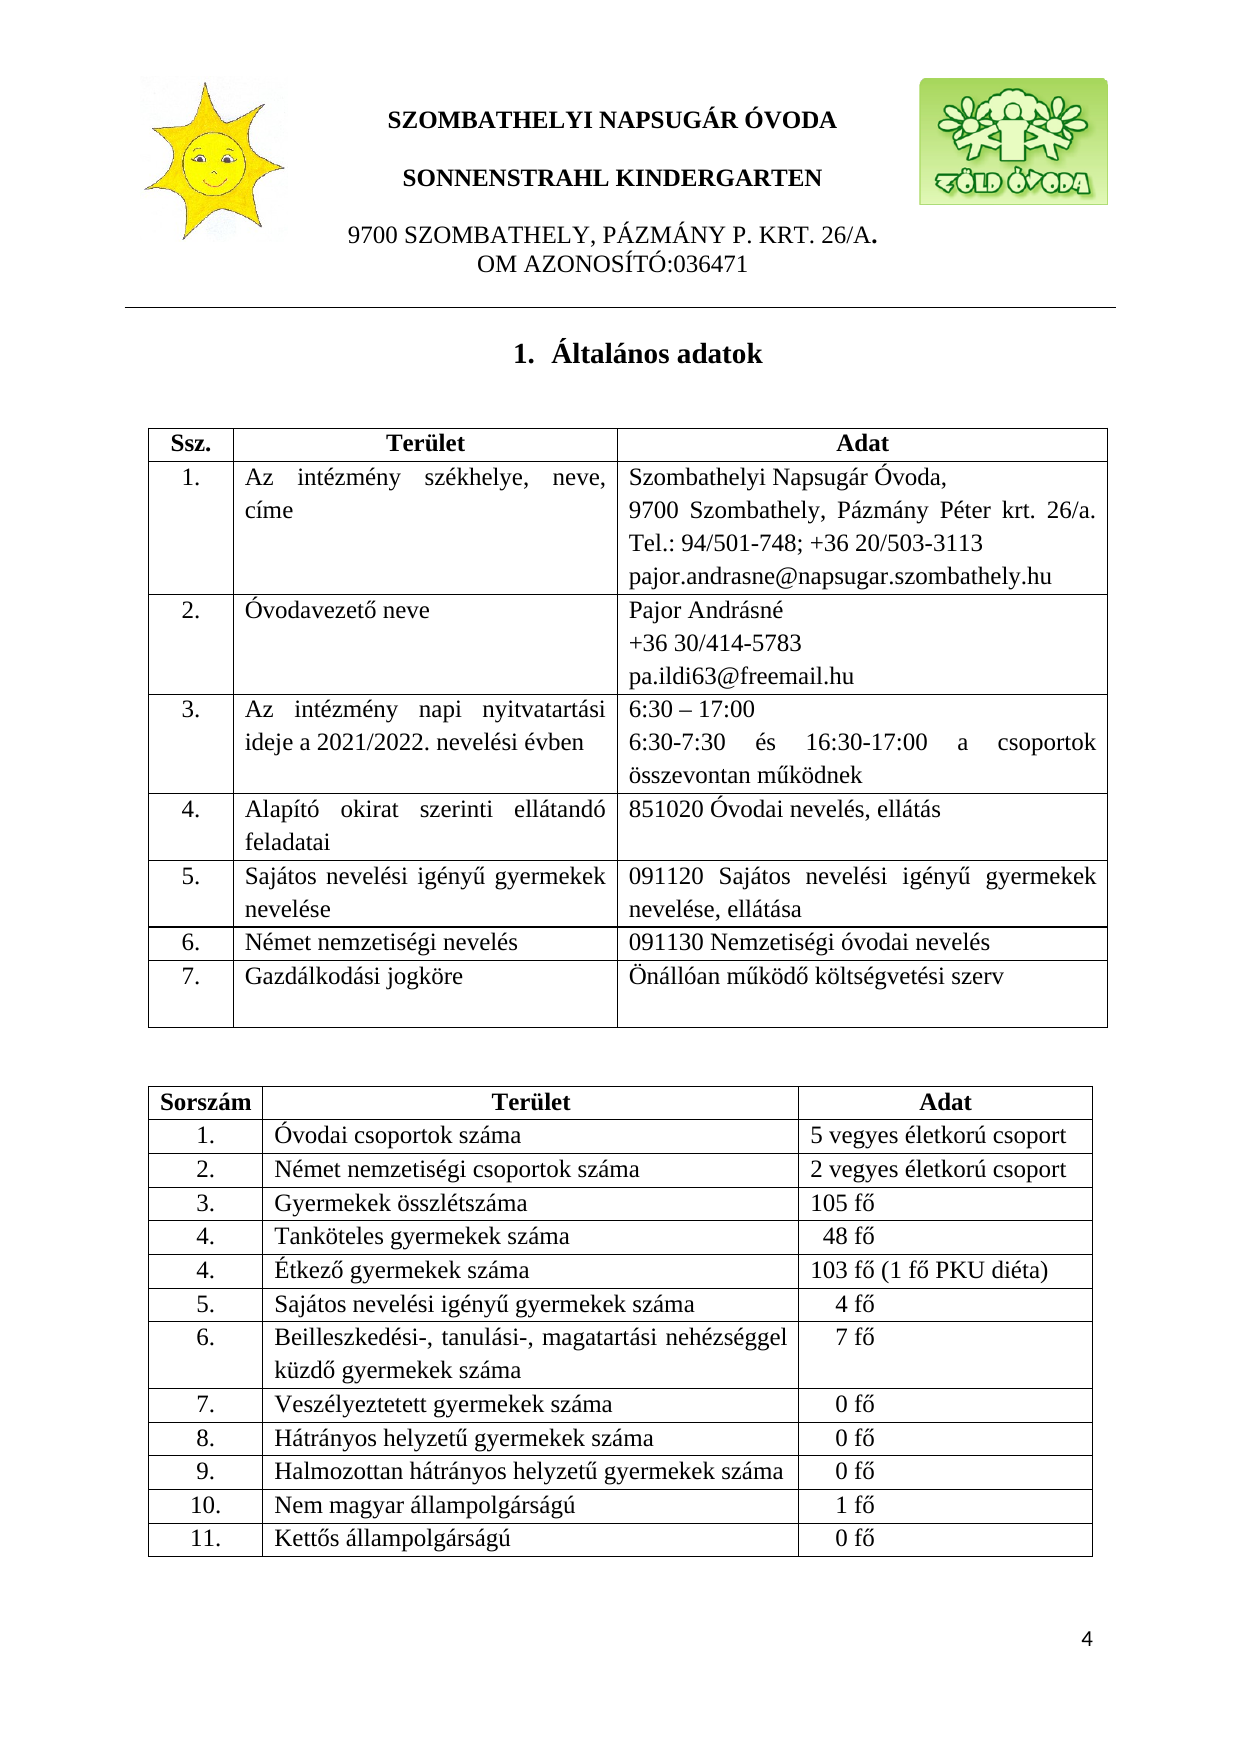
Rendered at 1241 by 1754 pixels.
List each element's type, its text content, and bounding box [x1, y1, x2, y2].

table_cell Szombathelyi Napsugár Óvoda, 9700 Szombathely, Pázmány Péter krt. 26/a. Tel.: 94/501-748; +36 20/503-3113 pajor.andrasne@napsugar.szombathely.hu [618, 462, 1107, 594]
table_cell Az intézmény napi nyitvatartási ideje a 2021/2022. nevelési évben [234, 695, 617, 793]
table_cell 6:30 – 17:00 6:30-7:30 és 16:30-17:00 a csoportok összevontan működnek [618, 695, 1107, 793]
table_cell Az intézmény székhelye, neve, címe [234, 462, 617, 594]
table_cell 1. [149, 1120, 262, 1153]
table_cell 1. [149, 462, 233, 594]
table_cell Pajor Andrásné +36 30/414-5783 pa.ildi63@freemail.hu [618, 595, 1107, 693]
table_cell 5 vegyes életkorú csoport [799, 1120, 1092, 1153]
table_cell Kettős állampolgárságú [263, 1524, 798, 1556]
table_cell Gyermekek összlétszáma [263, 1188, 798, 1220]
table_cell Beilleszkedési-, tanulási-, magatartási nehézséggel küzdő gyermekek száma [263, 1322, 798, 1388]
table_cell Alapító okirat szerinti ellátandó feladatai [234, 794, 617, 860]
table_cell Nem magyar állampolgárságú [263, 1490, 798, 1522]
subtitle Általános adatok [183, 336, 1092, 369]
table_cell 5. [149, 861, 233, 926]
table_cell Sajátos nevelési igényű gyermekek nevelése [234, 861, 617, 926]
table_cell 7. [149, 1389, 262, 1422]
table_header Adat [618, 429, 1107, 461]
table_cell 4 fő [799, 1289, 1092, 1321]
table_cell Sajátos nevelési igényű gyermekek száma [263, 1289, 798, 1321]
table_cell 11. [149, 1524, 262, 1556]
table_cell Tanköteles gyermekek száma [263, 1221, 798, 1254]
table_header Ssz. [149, 429, 233, 461]
table_cell 3. [149, 695, 233, 793]
table_cell 4. [149, 1221, 262, 1254]
table_cell 5. [149, 1289, 262, 1321]
table_cell 2 vegyes életkorú csoport [799, 1154, 1092, 1187]
table_cell 9. [149, 1456, 262, 1489]
table_cell Hátrányos helyzetű gyermekek száma [263, 1423, 798, 1455]
table_header Terület [234, 429, 617, 461]
table_cell 103 fő (1 fő PKU diéta) [799, 1255, 1092, 1288]
table_cell 7 fő [799, 1322, 1092, 1388]
table_cell 6. [149, 1322, 262, 1388]
table_cell 0 fő [799, 1389, 1092, 1422]
table_cell 851020 Óvodai nevelés, ellátás [618, 794, 1107, 860]
table_header Terület [263, 1087, 798, 1119]
table_cell Önállóan működő költségvetési szerv [618, 961, 1107, 1027]
table_cell 091130 Nemzetiségi óvodai nevelés [618, 928, 1107, 960]
table_cell 0 fő [799, 1524, 1092, 1556]
table_cell Étkező gyermekek száma [263, 1255, 798, 1288]
table_cell Halmozottan hátrányos helyzetű gyermekek száma [263, 1456, 798, 1489]
table_cell Német nemzetiségi csoportok száma [263, 1154, 798, 1187]
table_cell 105 fő [799, 1188, 1092, 1220]
table_header Adat [799, 1087, 1092, 1119]
table_cell 10. [149, 1490, 262, 1522]
table_cell Német nemzetiségi nevelés [234, 928, 617, 960]
table_cell Óvodavezető neve [234, 595, 617, 693]
table_cell 2. [149, 1154, 262, 1187]
table_cell 6. [149, 928, 233, 960]
table_header Sorszám [149, 1087, 262, 1119]
table_cell 8. [149, 1423, 262, 1455]
table_cell 48 fő [799, 1221, 1092, 1254]
picture [919, 78, 1108, 205]
table_cell 091120 Sajátos nevelési igényű gyermekek nevelése, ellátása [618, 861, 1107, 926]
table_cell 2. [149, 595, 233, 693]
table_cell 4. [149, 794, 233, 860]
table_cell 0 fő [799, 1456, 1092, 1489]
table_cell Gazdálkodási jogköre [234, 961, 617, 1027]
table_cell 4. [149, 1255, 262, 1288]
table_cell Óvodai csoportok száma [263, 1120, 798, 1153]
picture [137, 76, 288, 239]
table_cell Veszélyeztetett gyermekek száma [263, 1389, 798, 1422]
table_cell 0 fő [799, 1423, 1092, 1455]
table_cell 3. [149, 1188, 262, 1220]
table_cell 1 fő [799, 1490, 1092, 1522]
table_cell 7. [149, 961, 233, 1027]
